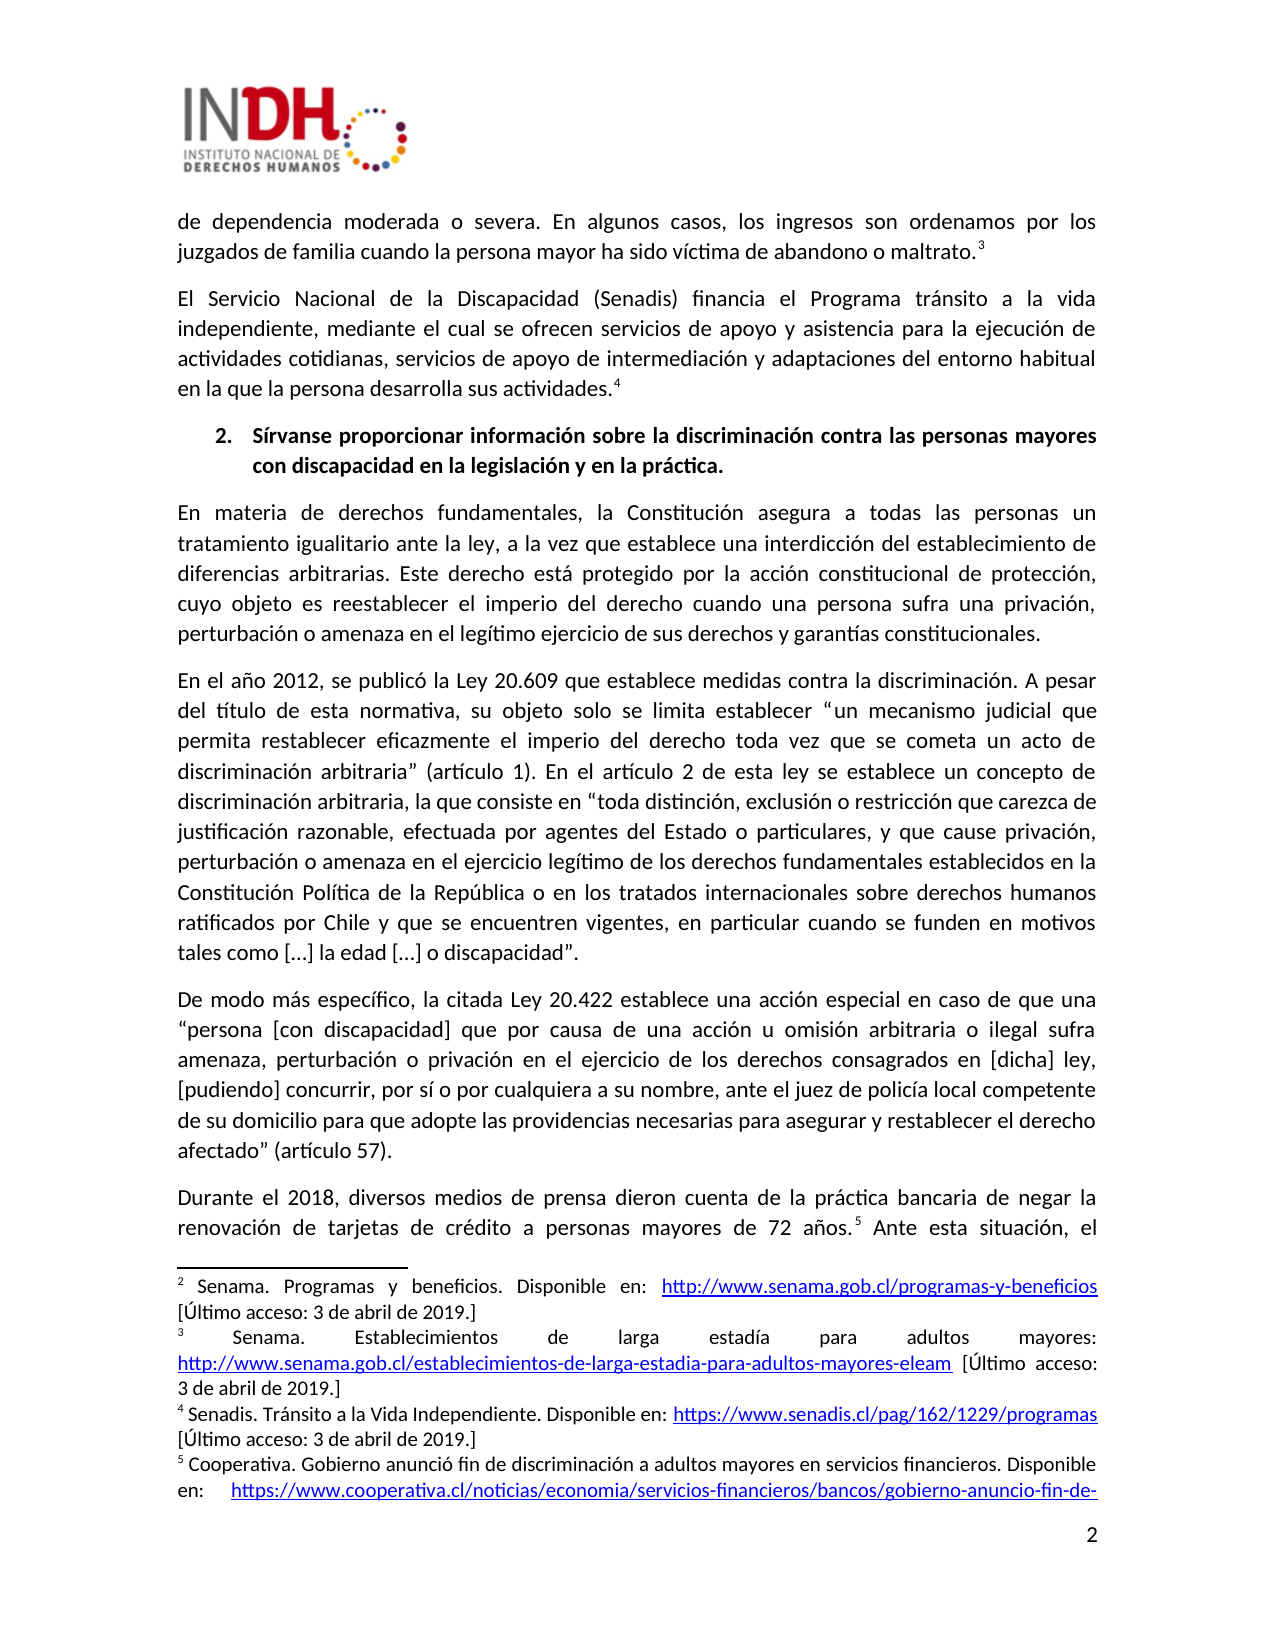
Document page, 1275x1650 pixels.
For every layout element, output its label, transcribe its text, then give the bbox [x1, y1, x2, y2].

list Sírvanse proporcionar información sobre la discriminación contra las personas mayores con discapacidad en la legislación y en la práctica. [215, 421, 1098, 479]
picture [177, 73, 416, 186]
text En materia de derechos fundamentales, la Constitución asegura a todas las personas un tratamiento igualitario ante la ley, a la vez que establece una interdicción del establecimiento de diferencias arbitrarias. Este derecho está protegido por la acción constitucional de protección, cuyo objeto es reestablecer el imperio del derecho cuando una persona sufra una privación, perturbación o amenaza en el legítimo ejercicio de sus derechos y garantías constitucionales. [177, 498, 1098, 647]
text De modo más específico, la citada Ley 20.422 establece una acción especial en caso de que una “persona [con discapacidad] que por causa de una acción u omisión arbitraria o ilegal sufra amenaza, perturbación o privación en el ejercicio de los derechos consagrados en [dicha] ley, [pudiendo] concurrir, por sí o por cualquiera a su nombre, ante el juez de policía local competente de su domicilio para que adopte las providencias necesarias para asegurar y restablecer el derecho afectado” (artículo 57). [177, 1013, 1098, 1164]
text El Servicio Nacional de la Discapacidad (Senadis) financia el Programa tránsito a la vida independiente, mediante el cual se ofrecen servicios de apoyo y asistencia para la ejecución de actividades cotidianas, servicios de apoyo de intermediación y adaptaciones del entorno habitual en la que la persona desarrolla sus actividades. [177, 284, 1098, 402]
text En el año 2012, se publicó la Ley 20.609 que establece medidas contra la discriminación. A pesar del título de esta normativa, su objeto solo se limita establecer “un mecanismo judicial que permita restablecer eficazmente el imperio del derecho toda vez que se cometa un acto de discriminación arbitraria” (artículo 1). En el artículo 2 de esta ley se establece un concepto de discriminación arbitraria, la que consiste en “toda distinción, exclusión o restricción que carezca de justificación razonable, efectuada por agentes del Estado o particulares, y que cause privación, perturbación o amenaza en el ejercicio legítimo de los derechos fundamentales establecidos en la Constitución Política de la República o en los tratados internacionales sobre derechos humanos ratificados por Chile y que se encuentren vigentes, en particular cuando se funden en motivos tales como […] la edad […] o discapacidad”. [177, 666, 1098, 727]
